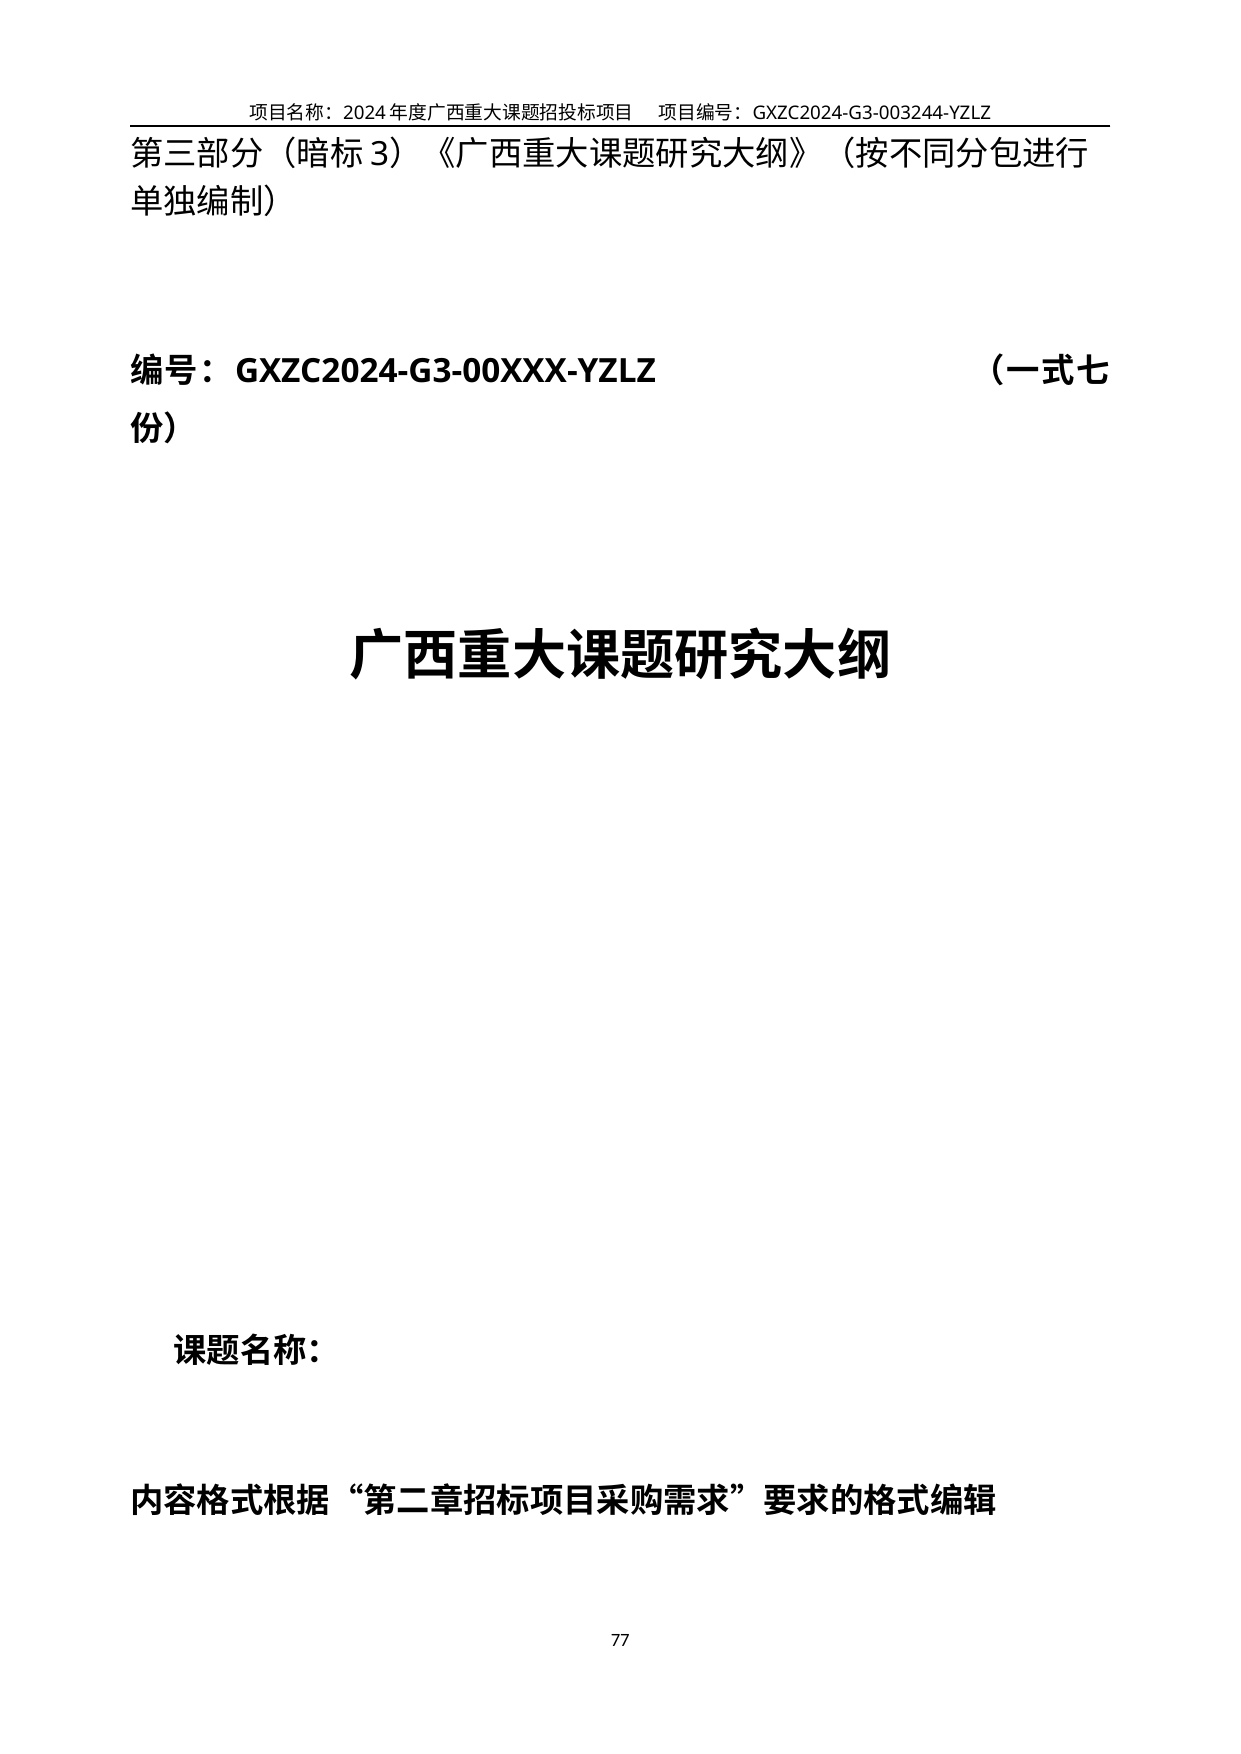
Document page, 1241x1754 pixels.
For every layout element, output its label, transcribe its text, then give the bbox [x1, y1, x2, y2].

text 广西重大课题研究大纲 [130, 627, 1110, 686]
text 第三部分（暗标3）《广西重大课题研究大纲》（按不同分包进行单独编制） [130, 127, 1110, 223]
text 课题名称： [130, 1333, 1110, 1370]
text 编号：GXZC2024-G3-00XXX-YZLZ （一式七份） [130, 336, 1110, 452]
text 内容格式根据“第二章招标项目采购需求”要求的格式编辑 [130, 1483, 1110, 1520]
